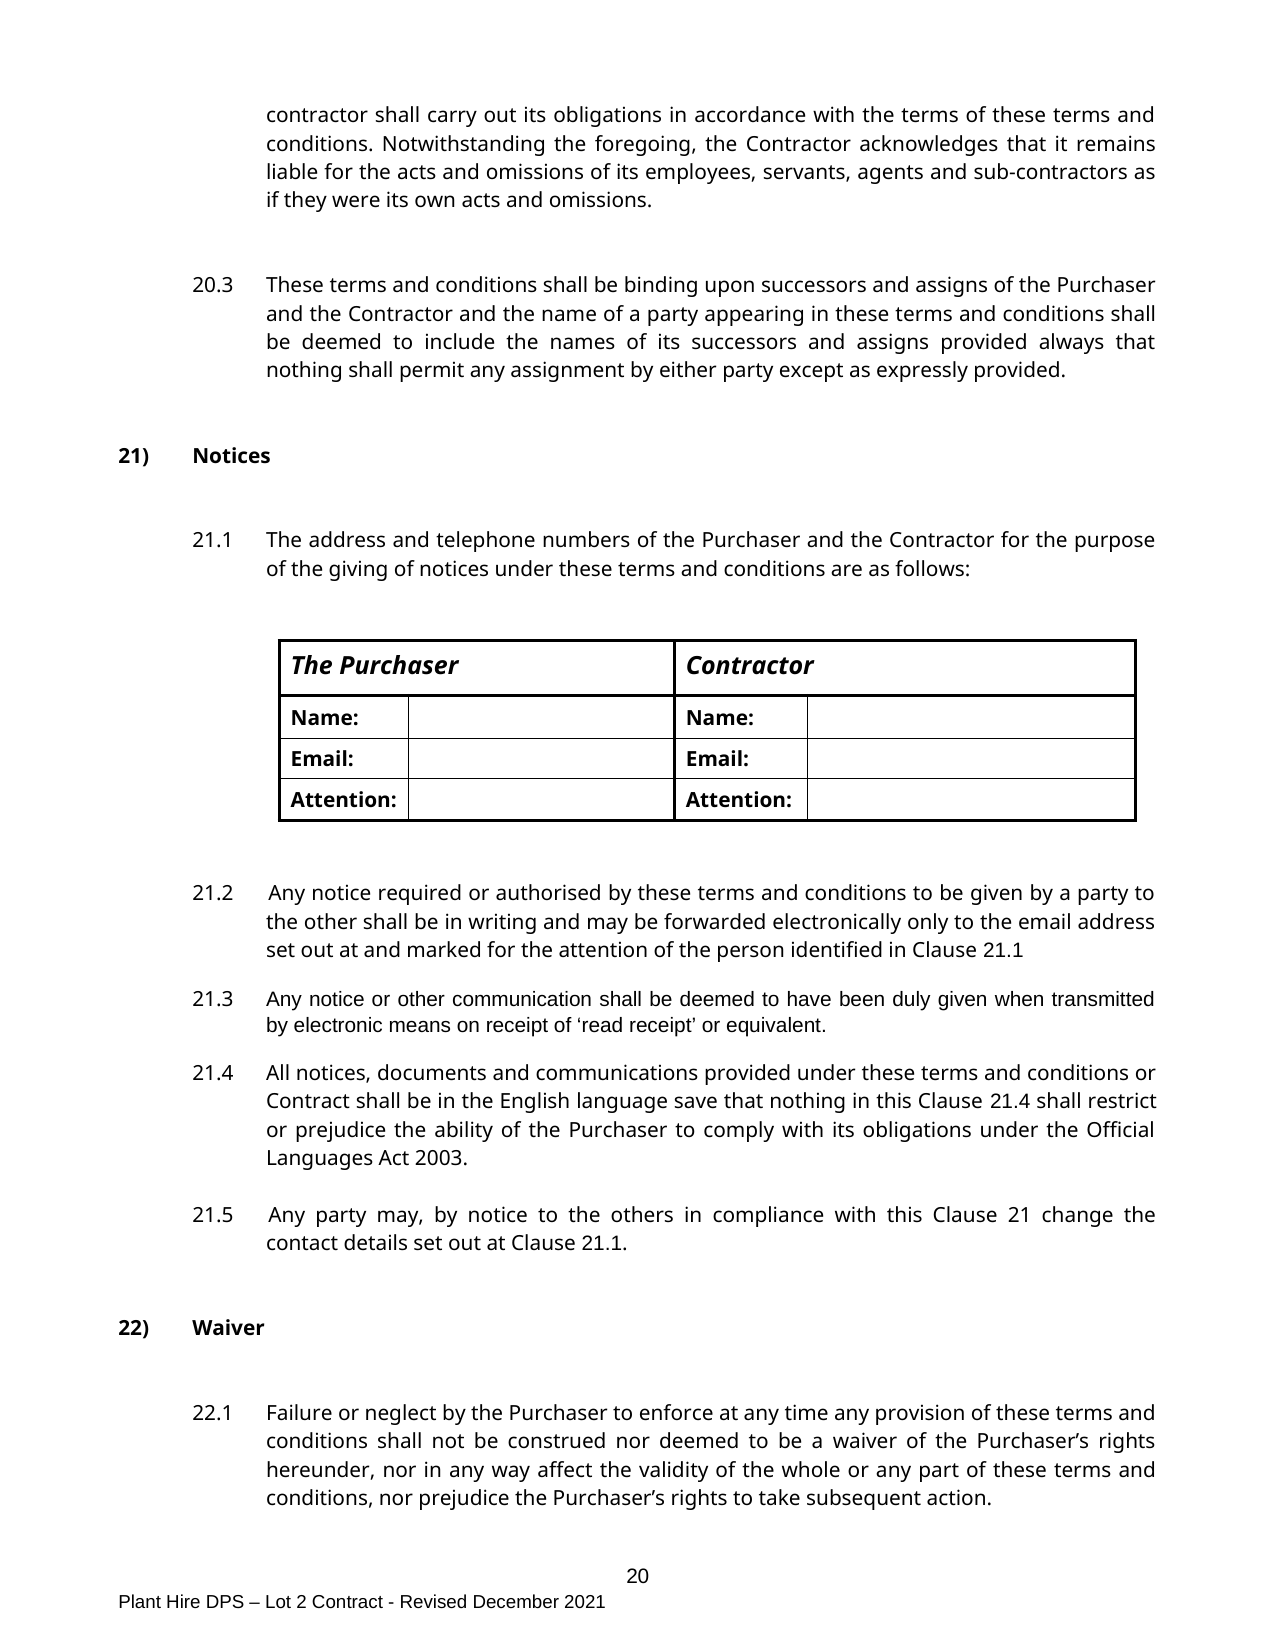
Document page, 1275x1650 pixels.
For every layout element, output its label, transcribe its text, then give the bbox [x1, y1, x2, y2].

table_cell [409, 739, 673, 778]
list All notices, documents and communications provided under these terms and conditions or Contract shall be in the English language save that nothing in this Clause 21.4 shall restrict or prejudice the ability of the Purchaser to comply with its obligations under the Official Languages Act 2003. [192, 1058, 1157, 1172]
list Failure or neglect by the Purchaser to enforce at any time any provision of these terms and conditions shall not be construed nor deemed to be a waiver of the Purchaser’s rights hereunder, nor in any way affect the validity of the whole or any part of these terms and conditions, nor prejudice the Purchaser’s rights to take subsequent action. [192, 1398, 1157, 1512]
table_cell Attention: [281, 779, 408, 819]
table_cell Name: [281, 697, 408, 737]
table_cell [409, 779, 673, 819]
table_cell Email: [676, 739, 807, 778]
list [192, 100, 1157, 214]
table_cell [808, 697, 1134, 737]
table_cell [808, 739, 1134, 778]
list Any party may, by notice to the others in compliance with this Clause 21 change the contact details set out at Clause 21.1. [192, 1200, 1157, 1257]
list The address and telephone numbers of the Purchaser and the Contractor for the purpose of the giving of notices under these terms and conditions are as follows: [192, 526, 1157, 582]
table_cell Attention: [676, 779, 807, 819]
table_cell Name: [676, 697, 807, 737]
list Waiver [118, 1313, 1157, 1342]
table_cell Email: [281, 739, 408, 778]
table_header Contractor [676, 642, 1134, 694]
table_cell [808, 779, 1134, 819]
subtitle Any notice or other communication shall be deemed to have been duly given when transmitted by electronic means on receipt of ‘read receipt’ or equivalent. [192, 984, 1157, 1037]
table_cell [409, 697, 673, 737]
list These terms and conditions shall be binding upon successors and assigns of the Purchaser and the Contractor and the name of a party appearing in these terms and conditions shall be deemed to include the names of its successors and assigns provided always that nothing shall permit any assignment by either party except as expressly provided. [192, 270, 1157, 384]
list Notices [118, 441, 1157, 469]
list Any notice required or authorised by these terms and conditions to be given by a party to the other shall be in writing and may be forwarded electronically only to the email address set out at and marked for the attention of the person identified in Clause 21.1 [192, 878, 1157, 964]
table_header The Purchaser [281, 642, 673, 694]
